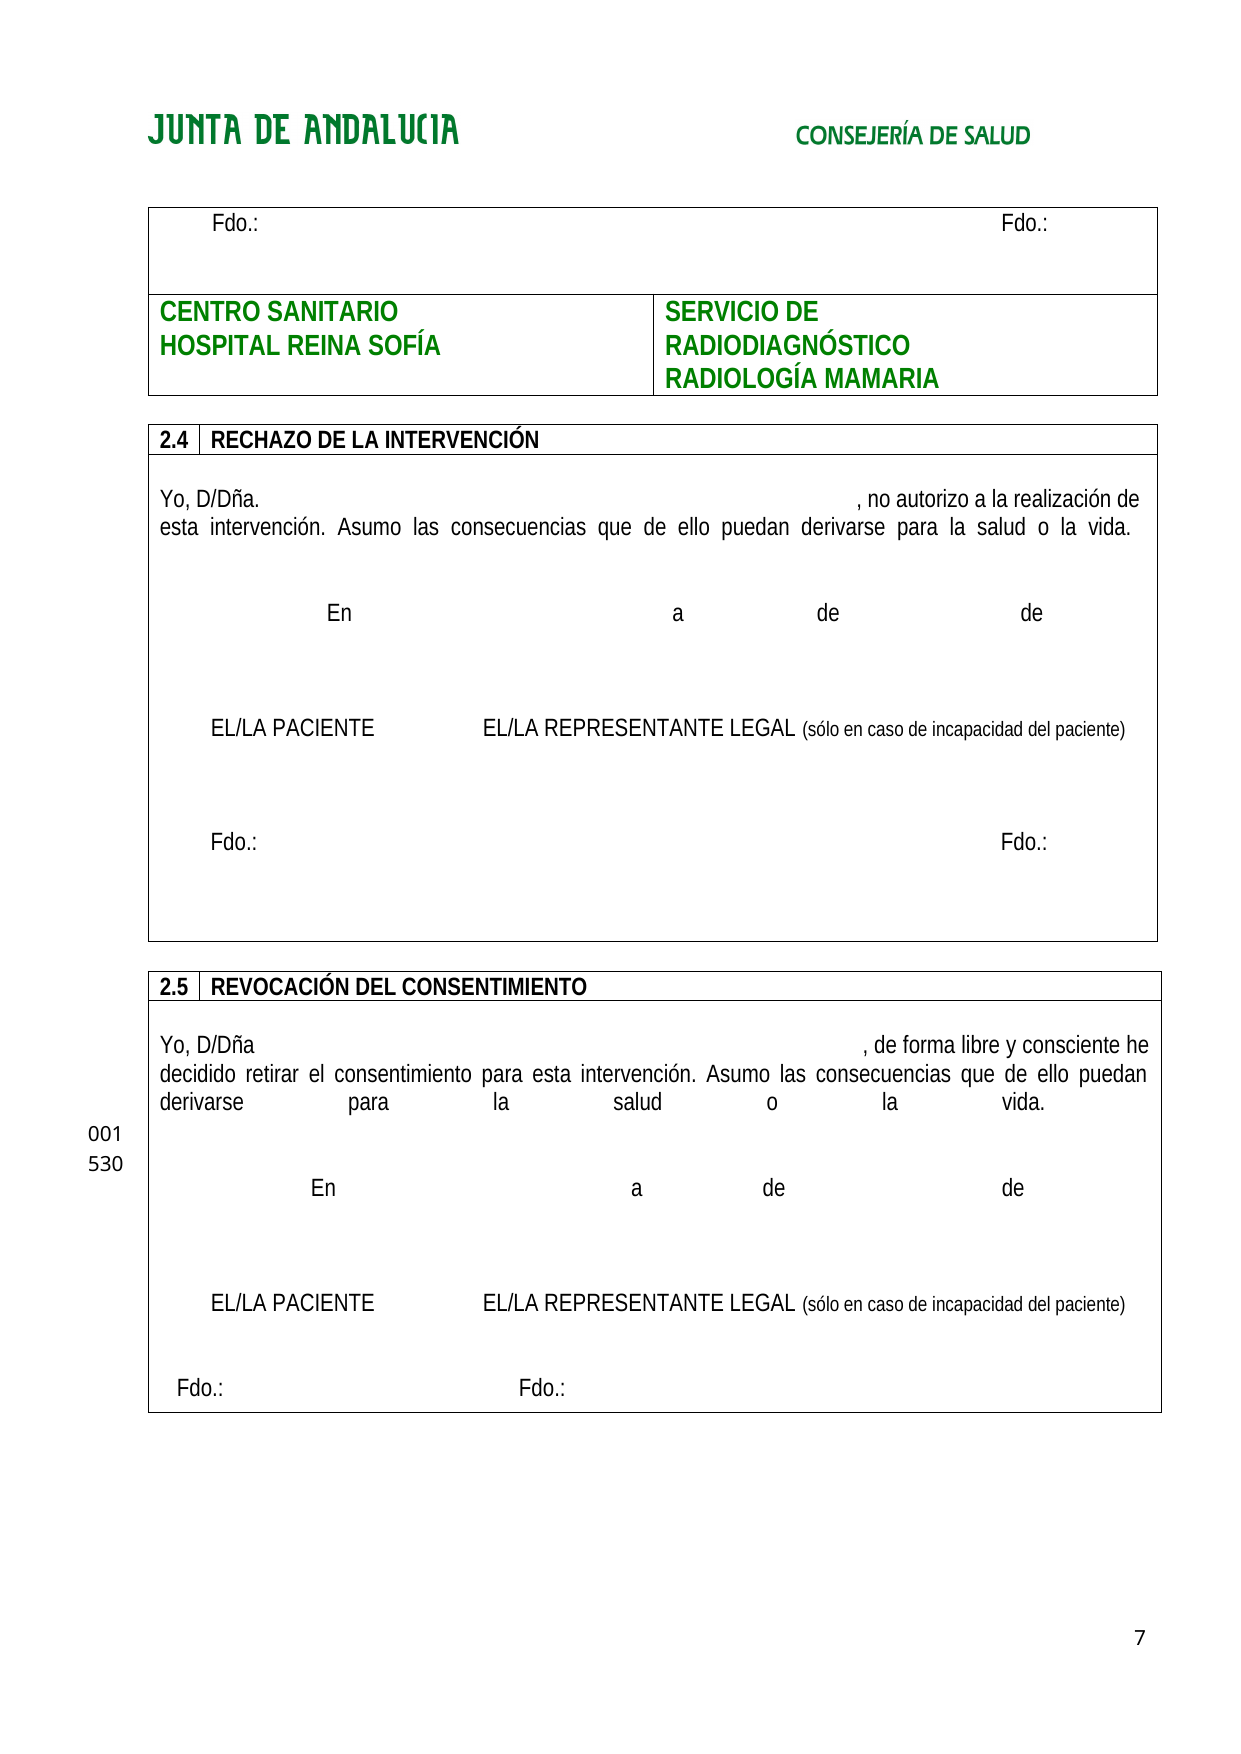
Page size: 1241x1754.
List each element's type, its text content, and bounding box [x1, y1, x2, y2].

table_cell Yo, D/Dña , de forma libre y consciente he decidido retirar el consentimiento para esta intervención. Asumo las consecuencias que de ello puedan derivarse para la salud o la vida. En a de de EL/LA PACIENTE EL/LA REPRESENTANTE LEGAL (sólo en caso de incapacidad del paciente) Fdo.: Fdo.: [149, 1001, 1161, 1412]
table_header REVOCACIÓN DEL CONSENTIMIENTO [200, 972, 1161, 1000]
table_cell CENTRO SANITARIO HOSPITAL REINA SOFÍA [149, 295, 653, 395]
table_header 2.4 [149, 425, 199, 454]
table_header RECHAZO DE LA INTERVENCIÓN [200, 425, 1157, 454]
picture [795, 119, 1034, 146]
picture [147, 112, 462, 146]
table_cell Yo, D/Dña. , no autorizo a la realización de esta intervención. Asumo las consecuencias que de ello puedan derivarse para la salud o la vida. En a de de EL/LA PACIENTE EL/LA REPRESENTANTE LEGAL (sólo en caso de incapacidad del paciente) Fdo.: Fdo.: [149, 455, 1157, 941]
table_header 2.5 [149, 972, 199, 1000]
table_cell SERVICIO DE RADIODIAGNÓSTICO RADIOLOGÍA MAMARIA [654, 295, 1157, 395]
